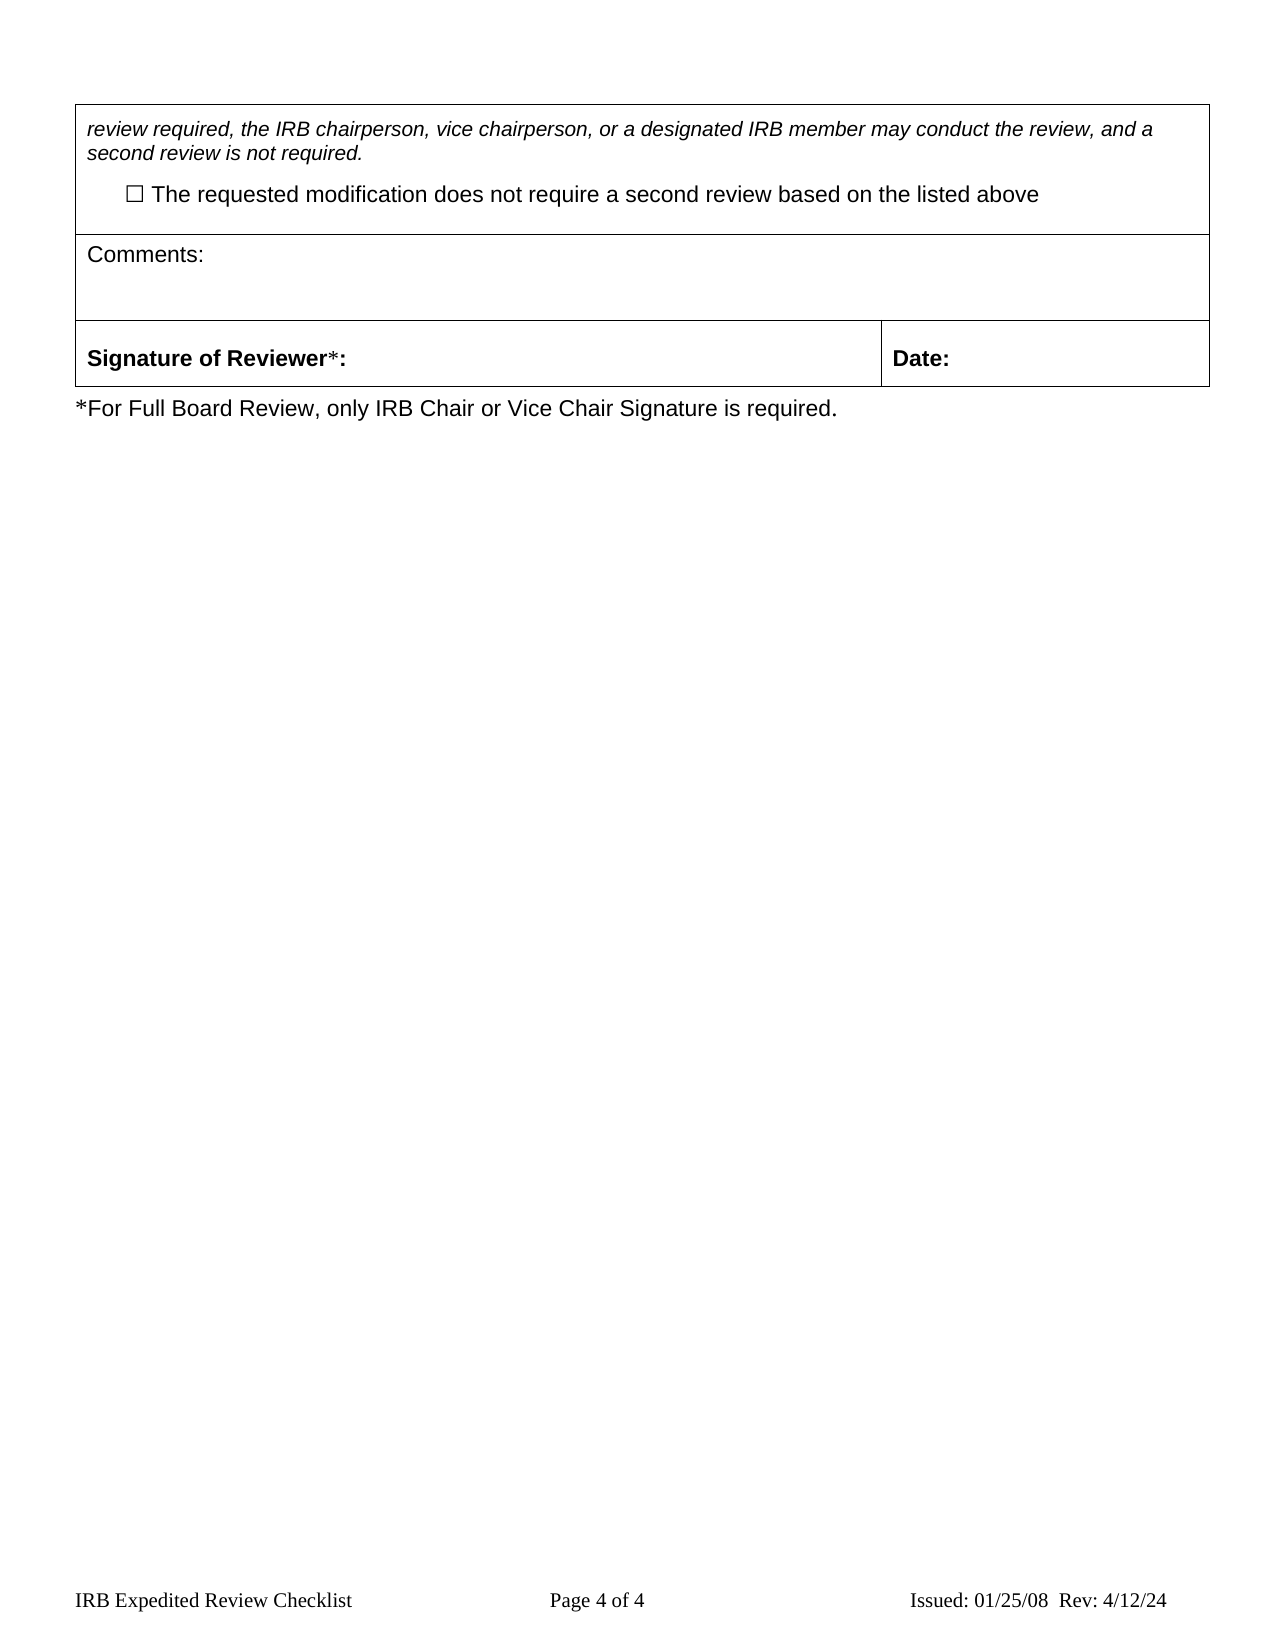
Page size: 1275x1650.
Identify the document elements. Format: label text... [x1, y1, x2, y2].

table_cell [76, 105, 1209, 234]
text *For Full Board Review, only IRB Chair or Vice Chair Signature is required. [75, 393, 1200, 422]
table_cell Signature of Reviewer*: [76, 321, 881, 386]
table_cell Comments: [76, 235, 1209, 319]
table_cell Date: [882, 321, 1209, 386]
